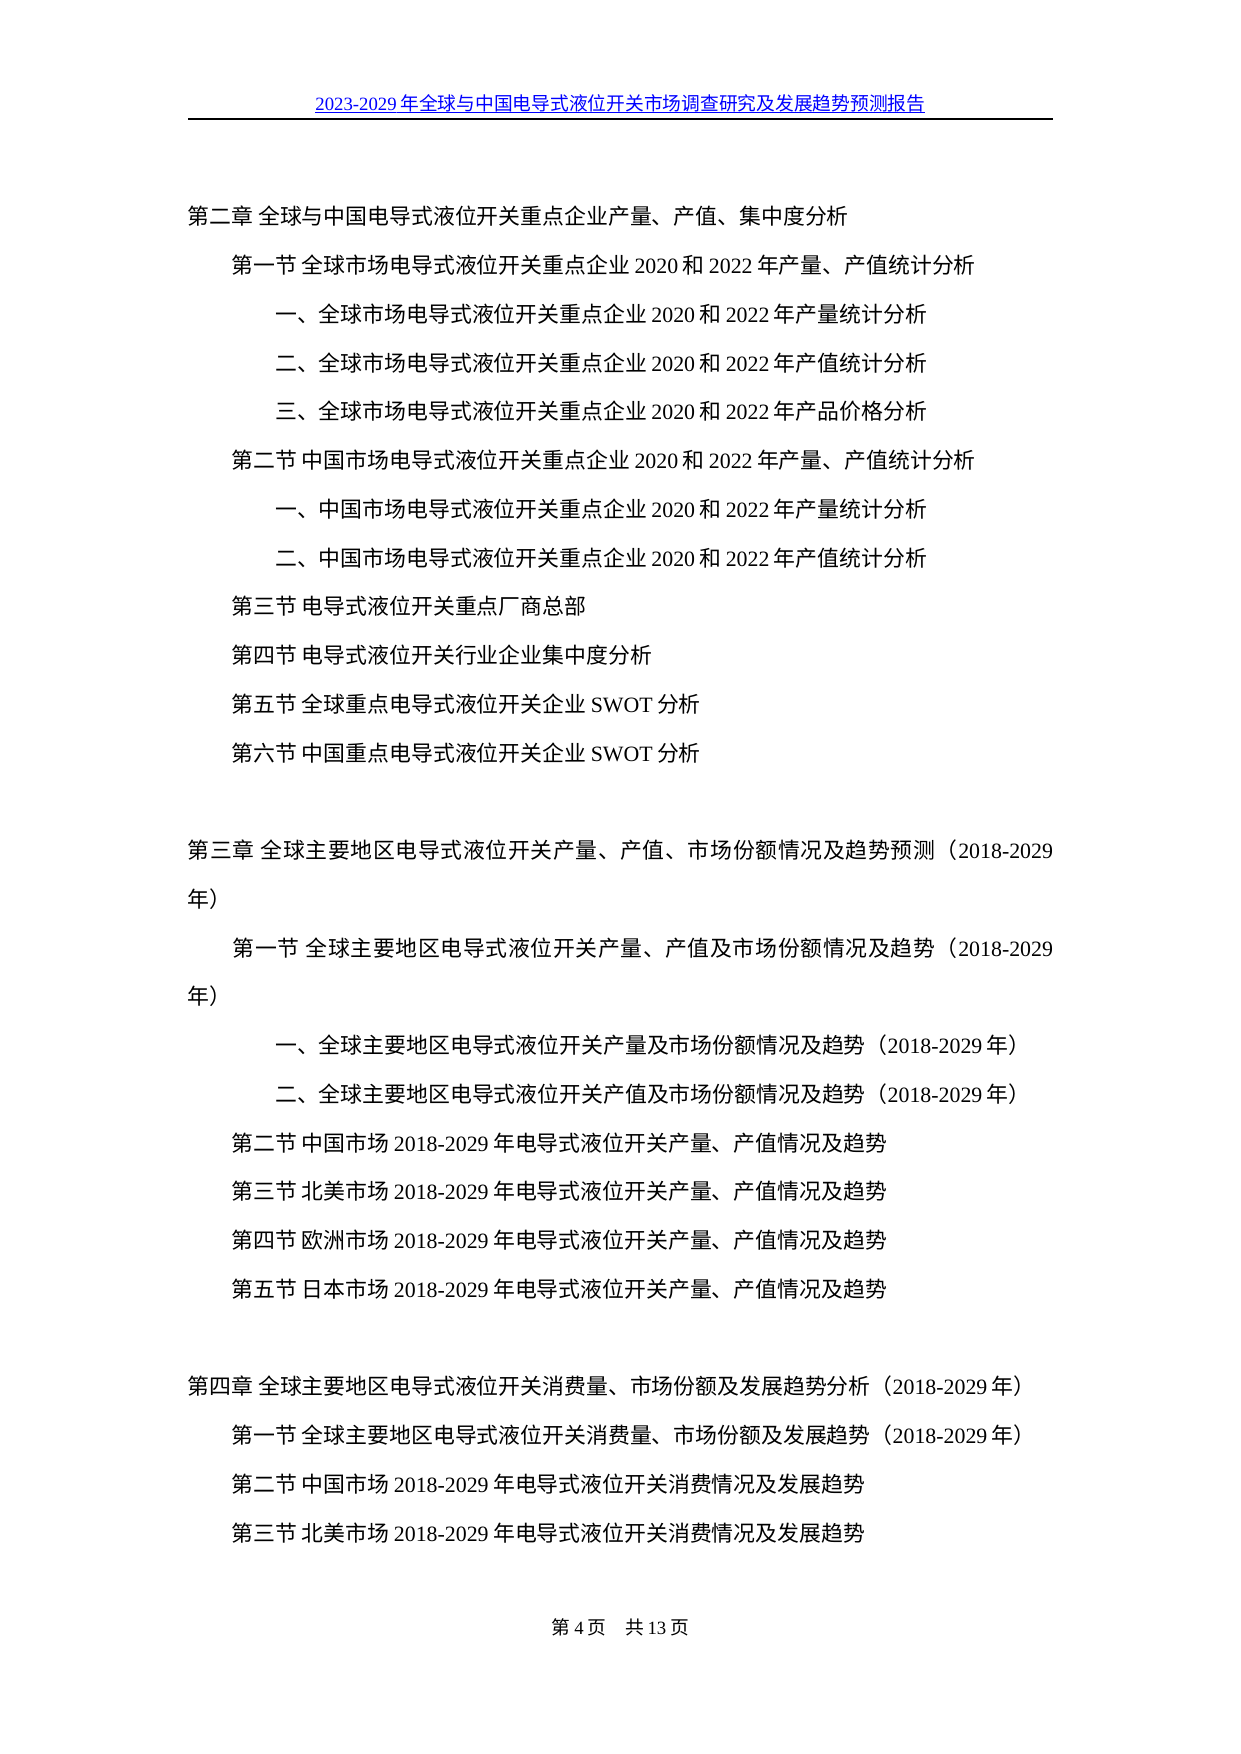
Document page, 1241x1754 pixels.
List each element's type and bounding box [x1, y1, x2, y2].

text [187, 150, 1053, 1548]
